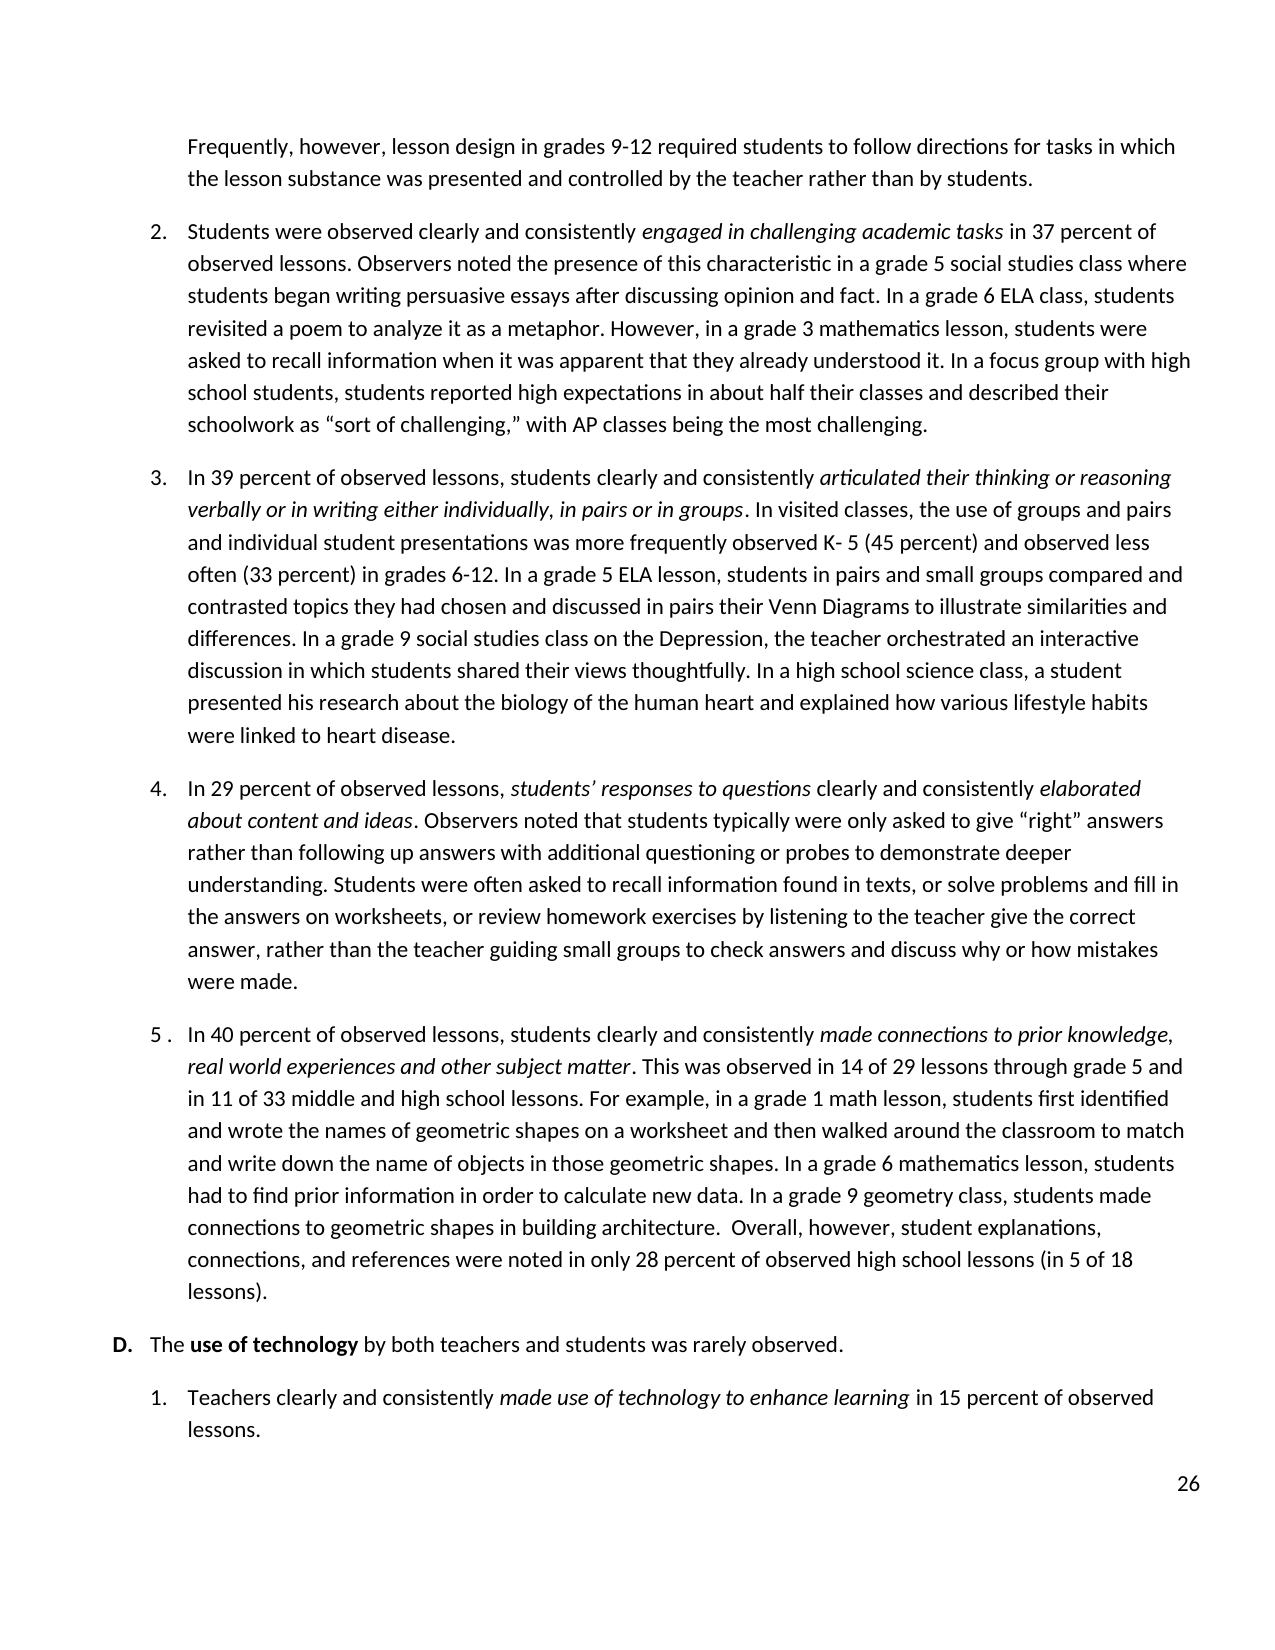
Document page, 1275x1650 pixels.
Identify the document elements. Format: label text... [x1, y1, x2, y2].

text 1. Teachers clearly and consistently made use of technology to enhance learning in 15 percent of observed lessons. [75, 1383, 1200, 1444]
text 3. In 39 percent of observed lessons, students clearly and consistently articulated their thinking or reasoning verbally or in writing either individually, in pairs or in groups. In visited classes, the use of groups and pairs and individual student presentations was more frequently observed K- 5 (45 percent) and observed less often (33 percent) in grades 6-12. In a grade 5 ELA lesson, students in pairs and small groups compared and contrasted topics they had chosen and discussed in pairs their Venn Diagrams to illustrate similarities and differences. In a grade 9 social studies class on the Depression, the teacher orchestrated an interactive discussion in which students shared their views thoughtfully. In a high school science class, a student presented his research about the biology of the human heart and explained how various lifestyle habits were linked to heart disease. [75, 463, 1200, 749]
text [75, 132, 1200, 192]
text D. The use of technology by both teachers and students was rarely observed. [75, 1330, 1200, 1358]
text 4. In 29 percent of observed lessons, students’ responses to questions clearly and consistently elaborated about content and ideas. Observers noted that students typically were only asked to give “right” answers rather than following up answers with additional questioning or probes to demonstrate deeper understanding. Students were often asked to recall information found in texts, or solve problems and fill in the answers on worksheets, or review homework exercises by listening to the teacher give the correct answer, rather than the teacher guiding small groups to check answers and discuss why or how mistakes were made. [75, 774, 1200, 995]
text 5 . In 40 percent of observed lessons, students clearly and consistently made connections to prior knowledge, real world experiences and other subject matter. This was observed in 14 of 29 lessons through grade 5 and in 11 of 33 middle and high school lessons. For example, in a grade 1 math lesson, students first identified and wrote the names of geometric shapes on a worksheet and then walked around the classroom to match and write down the name of objects in those geometric shapes. In a grade 6 mathematics lesson, students had to find prior information in order to calculate new data. In a grade 9 geometry class, students made connections to geometric shapes in building architecture. Overall, however, student explanations, connections, and references were noted in only 28 percent of observed high school lessons (in 5 of 18 lessons). [75, 1020, 1200, 1305]
text 2. Students were observed clearly and consistently engaged in challenging academic tasks in 37 percent of observed lessons. Observers noted the presence of this characteristic in a grade 5 social studies class where students began writing persuasive essays after discussing opinion and fact. In a grade 6 ELA class, students revisited a poem to analyze it as a metaphor. However, in a grade 3 mathematics lesson, students were asked to recall information when it was apparent that they already understood it. In a focus group with high school students, students reported high expectations in about half their classes and described their schoolwork as “sort of challenging,” with AP classes being the most challenging. [75, 217, 1200, 438]
